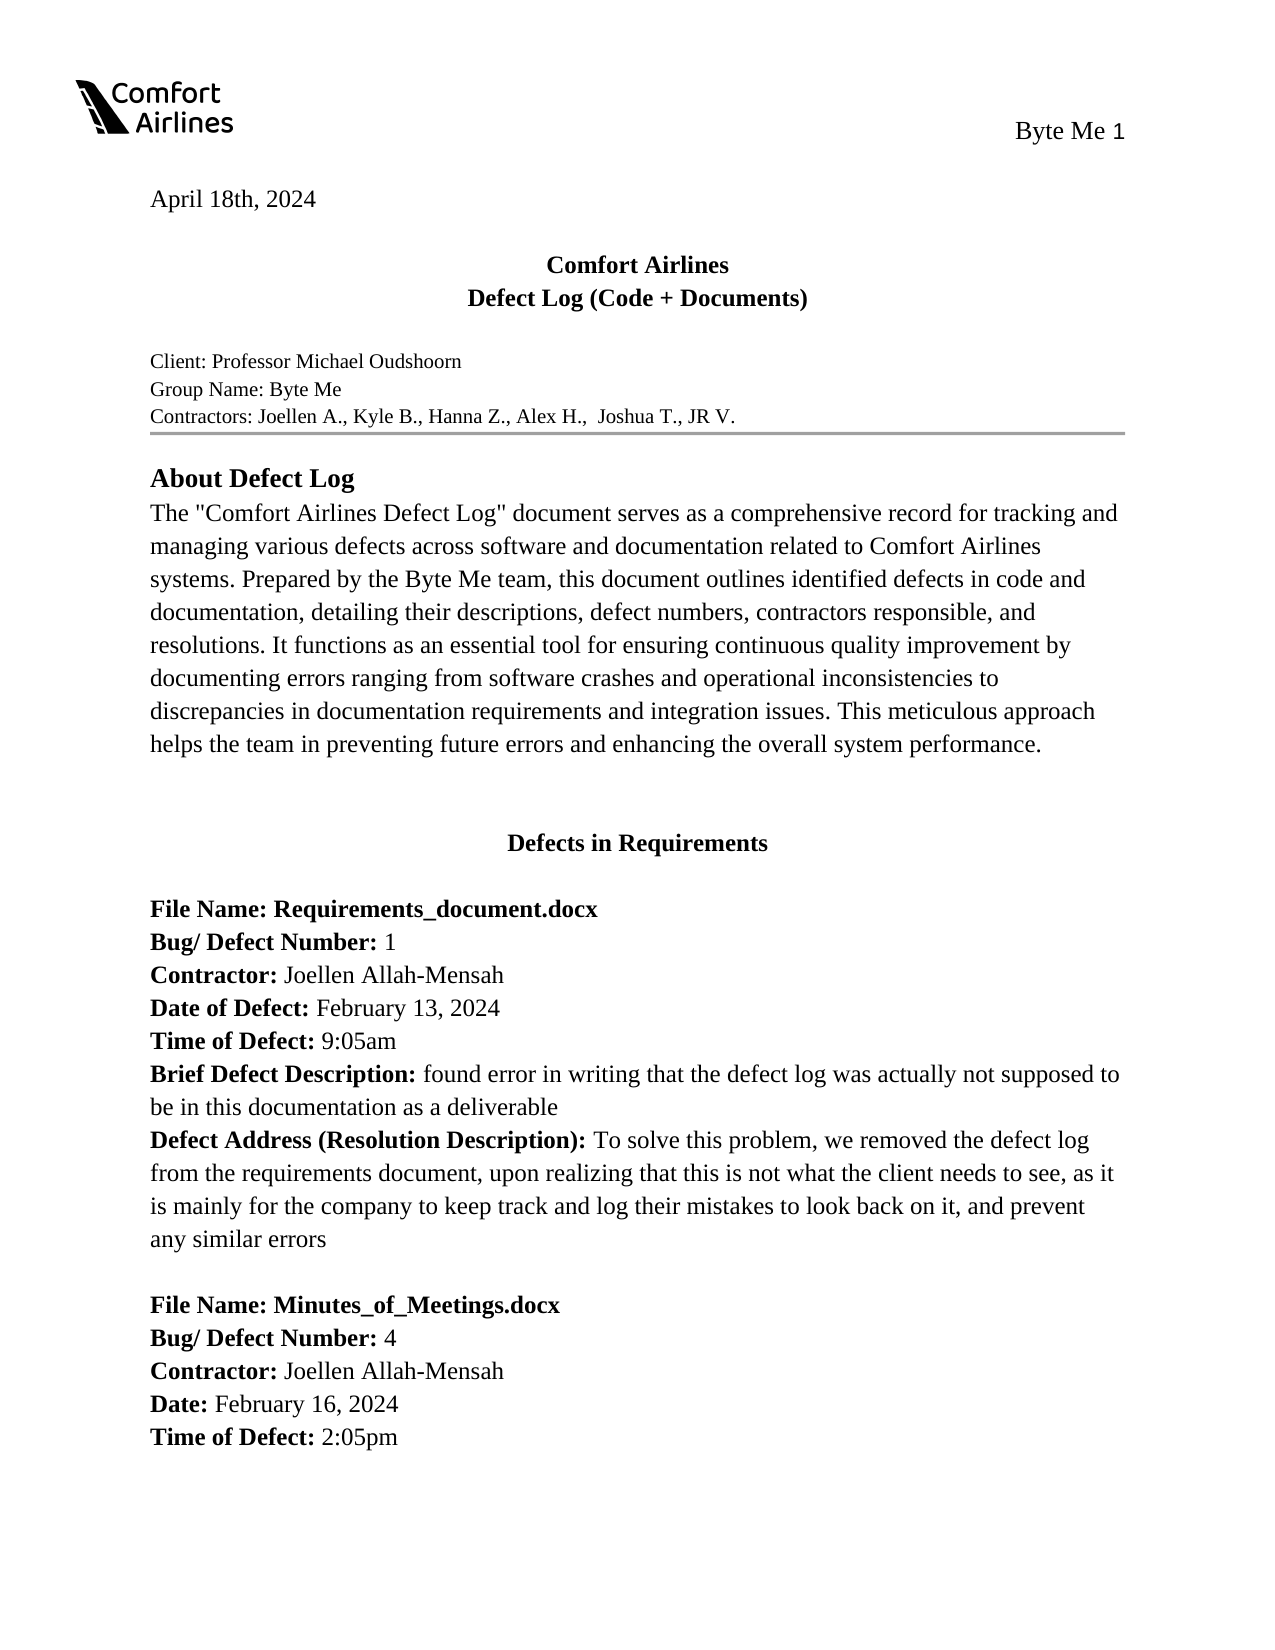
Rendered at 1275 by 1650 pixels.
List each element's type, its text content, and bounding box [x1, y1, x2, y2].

text Defect Address (Resolution Description): To solve this problem, we removed the defect log from the requirements document, upon realizing that this is not what the client needs to see, as it is mainly for the company to keep track and log their mistakes to look back on it, and prevent any similar errors [150, 1125, 1125, 1253]
text Brief Defect Description: found error in writing that the defect log was actually not supposed to be in this documentation as a deliverable [150, 1059, 1125, 1121]
text Bug/ Defect Number: 1 [150, 927, 1125, 956]
text Group Name: Byte Me [150, 377, 1125, 401]
text File Name: Requirements_document.docx [150, 894, 1125, 923]
text File Name: Minutes_of_Meetings.docx [150, 1290, 1125, 1319]
text Time of Defect: 2:05pm [150, 1422, 1125, 1451]
text The "Comfort Airlines Defect Log" document serves as a comprehensive record for tracking and managing various defects across software and documentation related to Comfort Airlines systems. Prepared by the Byte Me team, this document outlines identified defects in code and documentation, detailing their descriptions, defect numbers, contractors responsible, and resolutions. It functions as an essential tool for ensuring continuous quality improvement by documenting errors ranging from software crashes and operational inconsistencies to discrepancies in documentation requirements and integration issues. This meticulous approach helps the team in preventing future errors and enhancing the overall system performance. [150, 498, 1125, 758]
text Bug/ Defect Number: 4 [150, 1323, 1125, 1352]
text Date of Defect: February 13, 2024 [150, 993, 1125, 1022]
text Defect Log (Code + Documents) [150, 283, 1125, 312]
text Client: Professor Michael Oudshoorn [150, 349, 1125, 373]
text Contractor: Joellen Allah-Mensah [150, 1356, 1125, 1385]
text Contractor: Joellen Allah-Mensah [150, 960, 1125, 989]
text About Defect Log [150, 462, 1125, 493]
text Comfort Airlines [150, 250, 1125, 279]
text Time of Defect: 9:05am [150, 1026, 1125, 1055]
text Defects in Requirements [150, 828, 1125, 857]
text April 18th, 2024 [150, 184, 1125, 213]
text Date: February 16, 2024 [150, 1389, 1125, 1418]
picture [72, 75, 241, 140]
text Contractors: Joellen A., Kyle B., Hanna Z., Alex H., Joshua T., JR V. [150, 404, 1125, 428]
